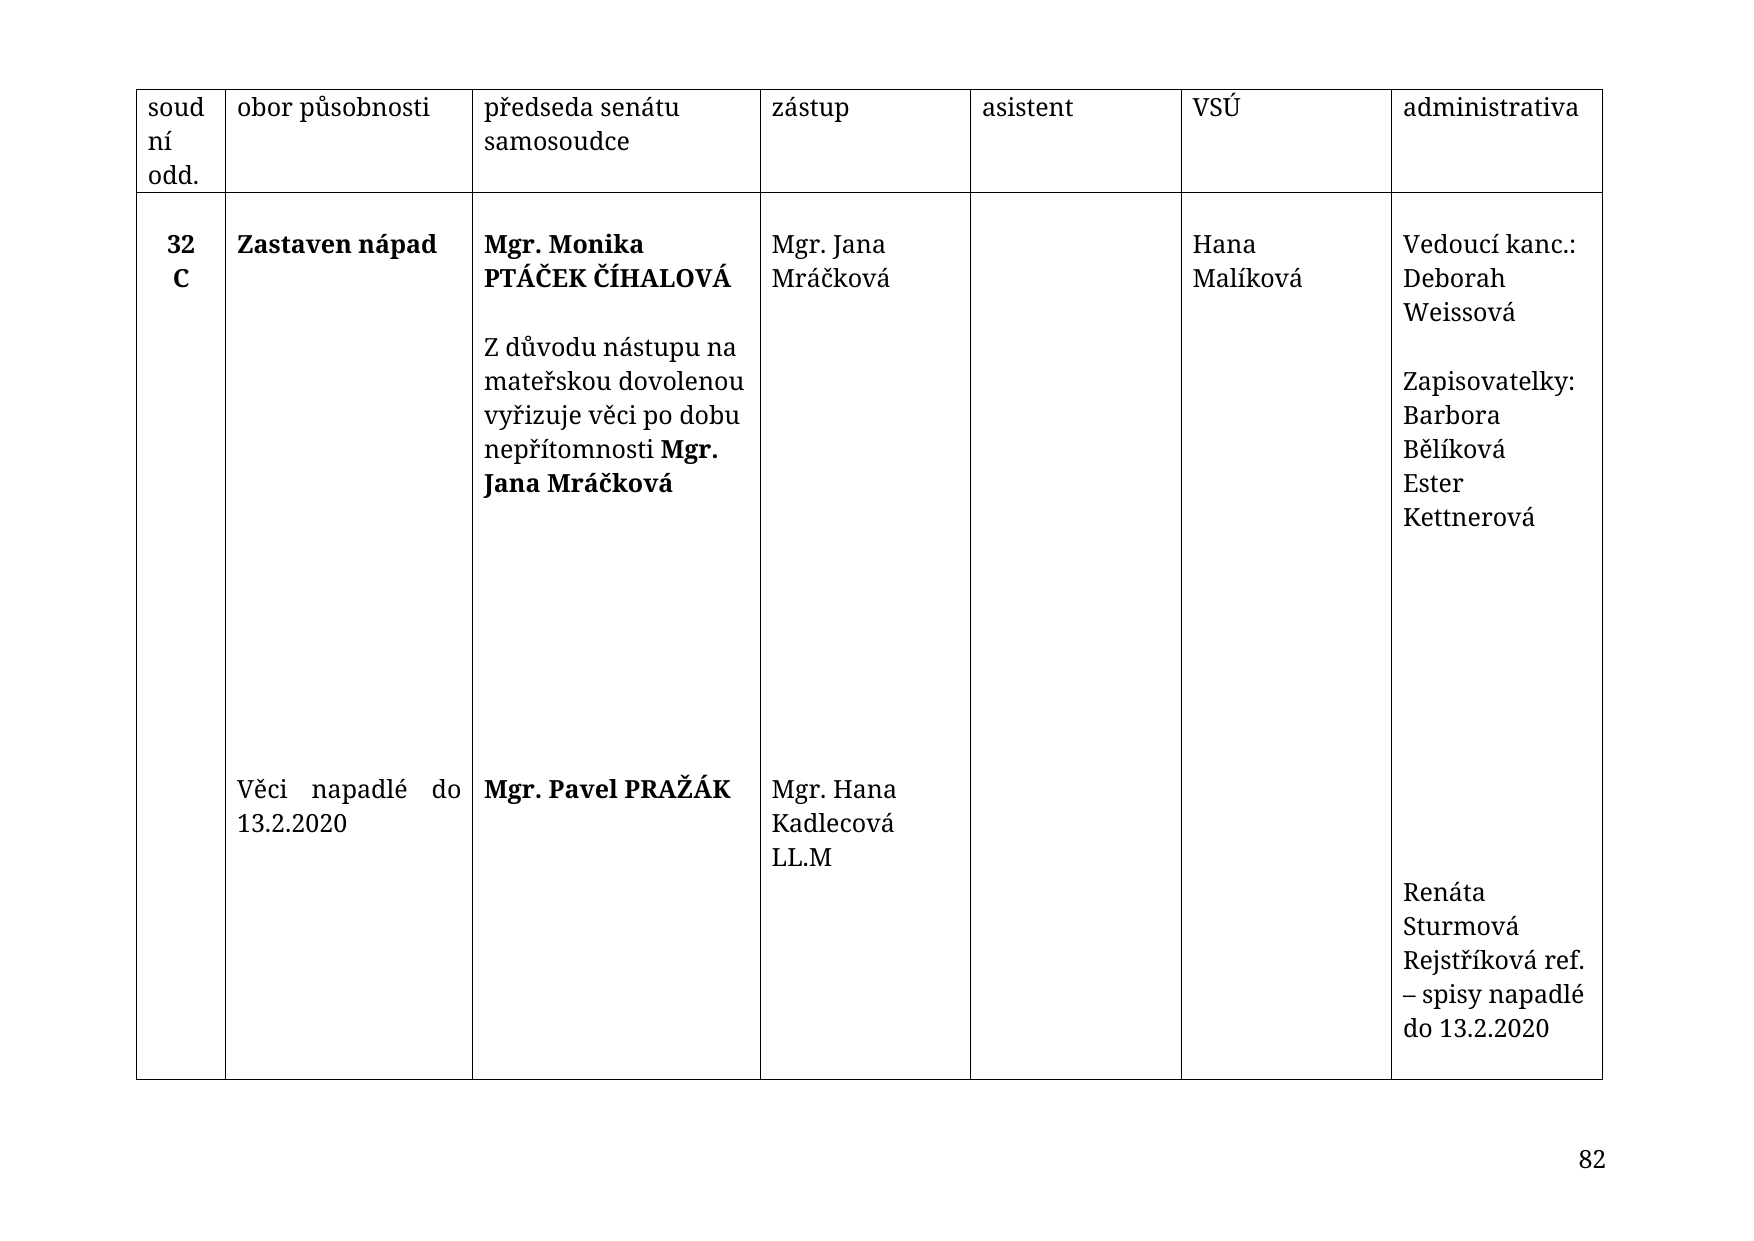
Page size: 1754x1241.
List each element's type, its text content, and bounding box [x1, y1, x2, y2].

table_header obor působnosti [226, 90, 472, 192]
table_header VSÚ [1182, 90, 1391, 192]
table_header asistent [971, 90, 1181, 192]
table_cell [971, 193, 1181, 1078]
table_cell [473, 193, 760, 1078]
table_header předseda senátu samosoudce [473, 90, 760, 192]
table_header soudní odd. [137, 90, 225, 192]
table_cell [1392, 193, 1602, 1078]
table_header zástup [761, 90, 970, 192]
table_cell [761, 193, 970, 1078]
table_header administrativa [1392, 90, 1602, 192]
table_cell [226, 193, 472, 1078]
table_cell Hana Malíková [1182, 193, 1391, 1078]
table_cell 32 C [137, 193, 225, 1078]
